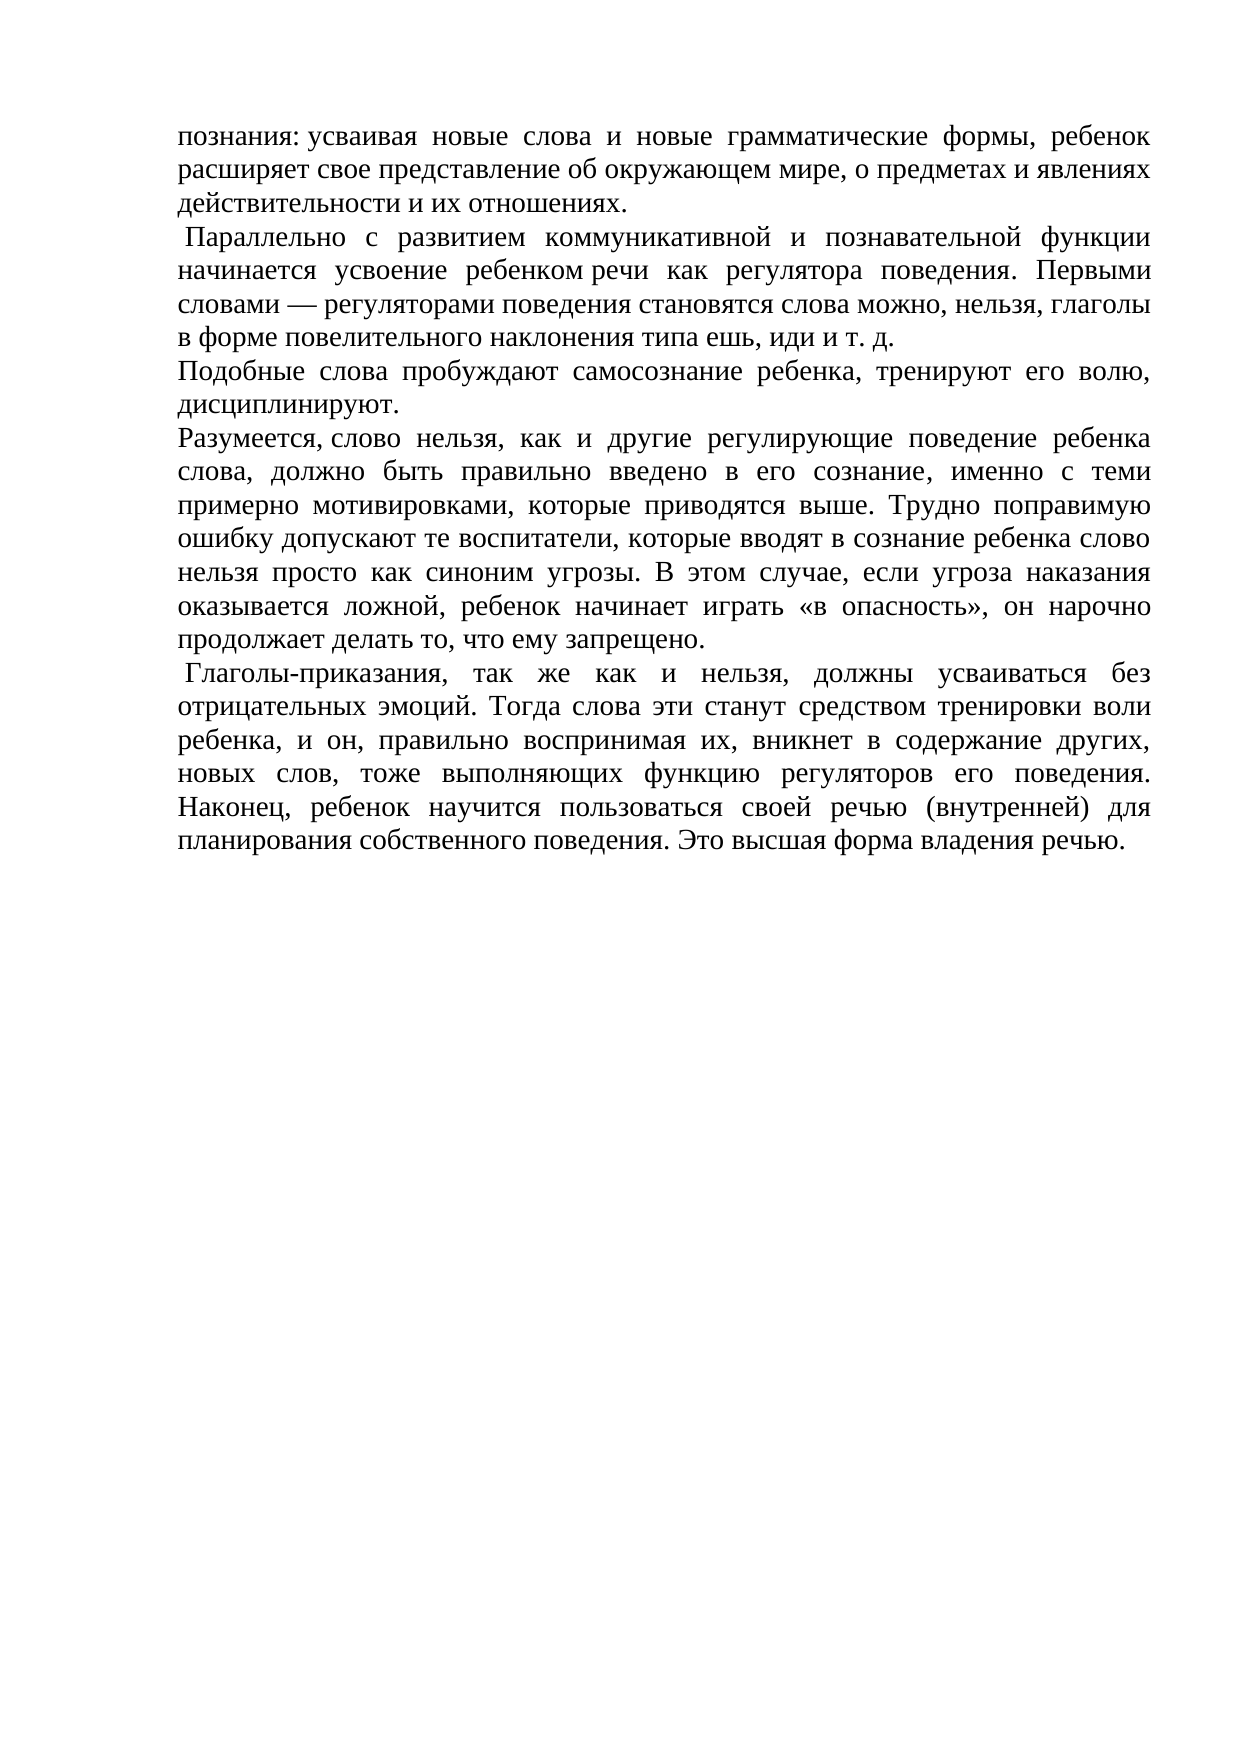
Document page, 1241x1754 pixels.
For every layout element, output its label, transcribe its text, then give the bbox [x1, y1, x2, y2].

text Параллельно с развитием коммуникативной и познавательной функции начинается усвоение ребенком речи как регулятора поведения. Первыми словами — регуляторами поведения становятся слова можно, нельзя, глаголы в форме повелительного наклонения типа ешь, иди и т. д. [177, 219, 1152, 353]
text Разумеется, слово нельзя, как и другие регулирующие поведение ребенка слова, должно быть правильно введено в его сознание, именно с теми примерно мотивировками, которые приводятся выше. Трудно поправимую ошибку допускают те воспитатели, которые вводят в сознание ребенка слово нельзя просто как синоним угрозы. В этом случае, если угроза наказания оказывается ложной, ребенок начинает играть «в опасность», он нарочно продолжает делать то, что ему запрещено. [177, 420, 1152, 655]
text Подобные слова пробуждают самосознание ребенка, тренируют его волю, дисциплинируют. [177, 353, 1152, 420]
text Глаголы-приказания, так же как и нельзя, должны усваиваться без отрицательных эмоций. Тогда слова эти станут средством тренировки воли ребенка, и он, правильно воспринимая их, вникнет в содержание других, новых слов, тоже выполняющих функцию регуляторов его поведения. Наконец, ребенок научится пользоваться своей речью (внутренней) для планирования собственного поведения. Это высшая форма владения речью. [177, 655, 1152, 856]
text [177, 118, 1152, 219]
